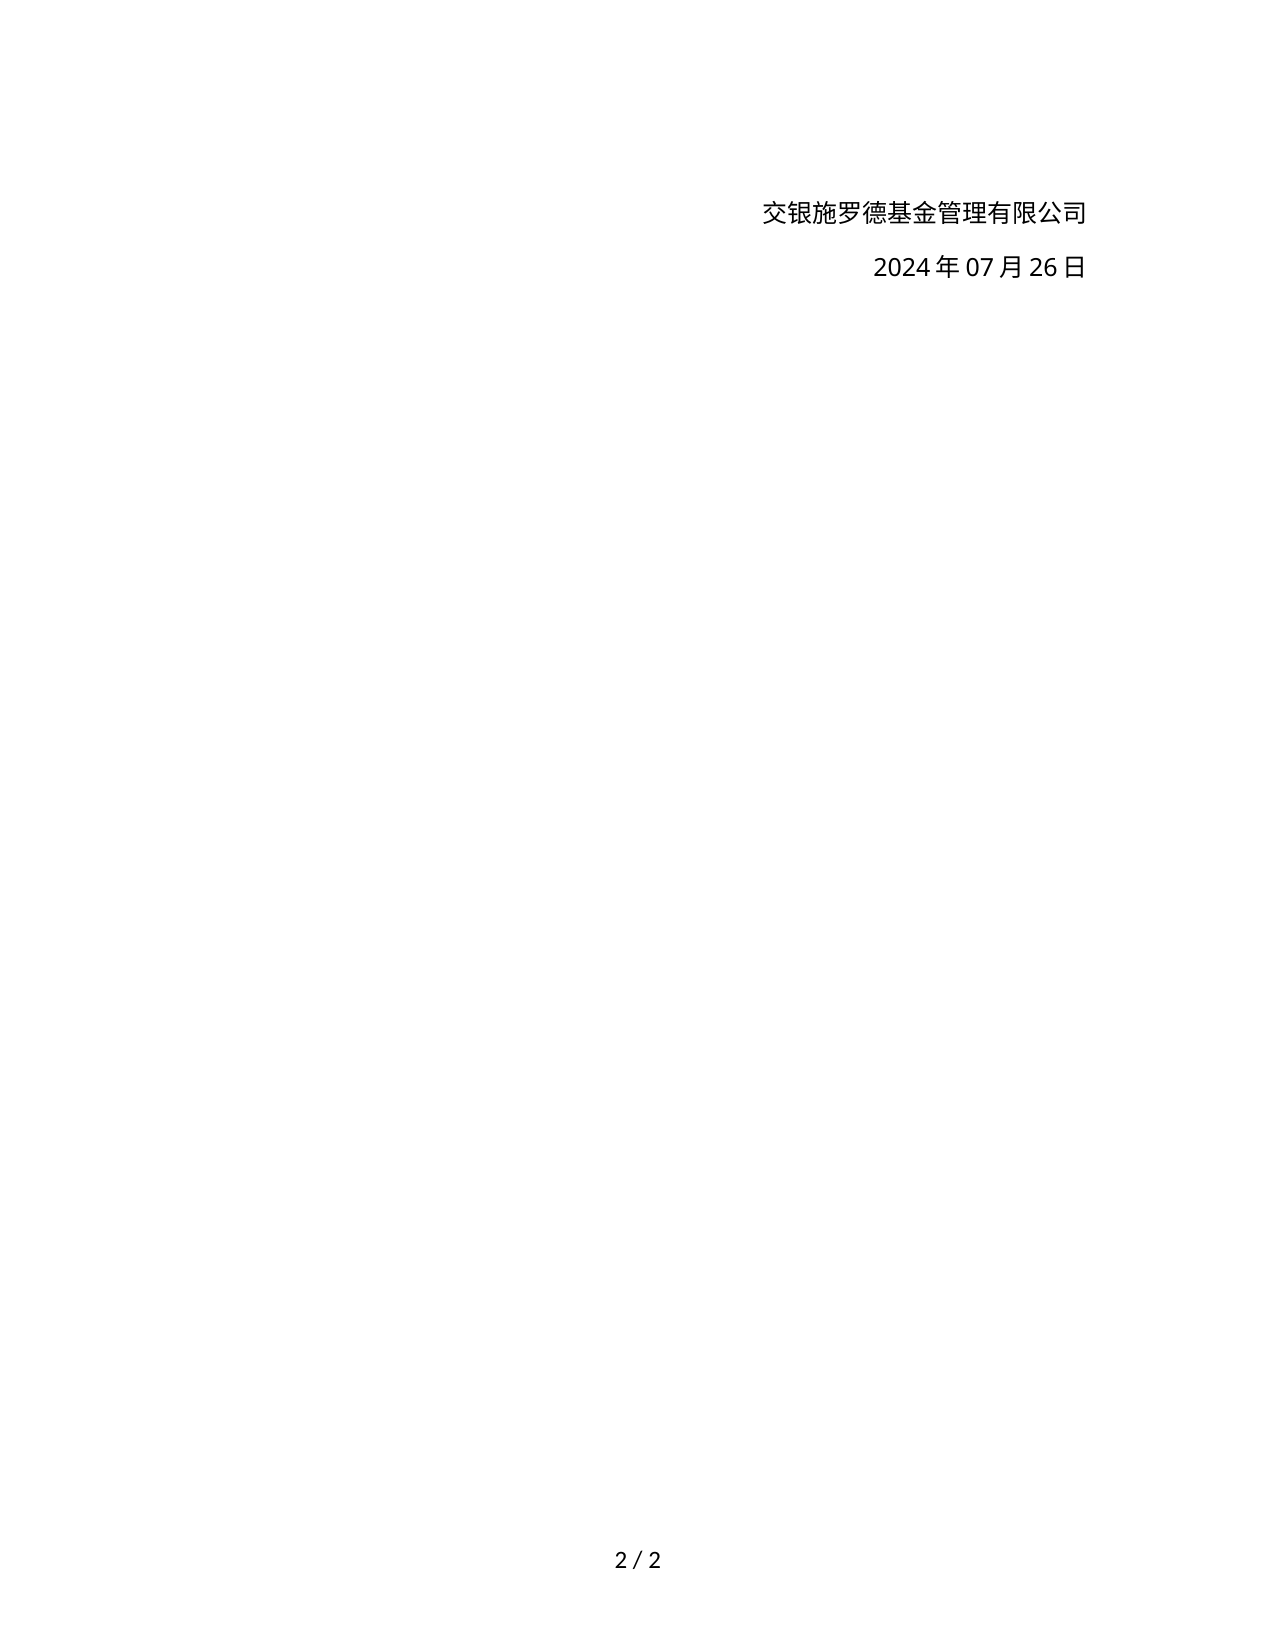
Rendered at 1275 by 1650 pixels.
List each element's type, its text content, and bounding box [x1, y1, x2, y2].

text 交银施罗德基金管理有限公司 [187, 193, 1087, 229]
text 2024年07月26日 [187, 247, 1087, 284]
